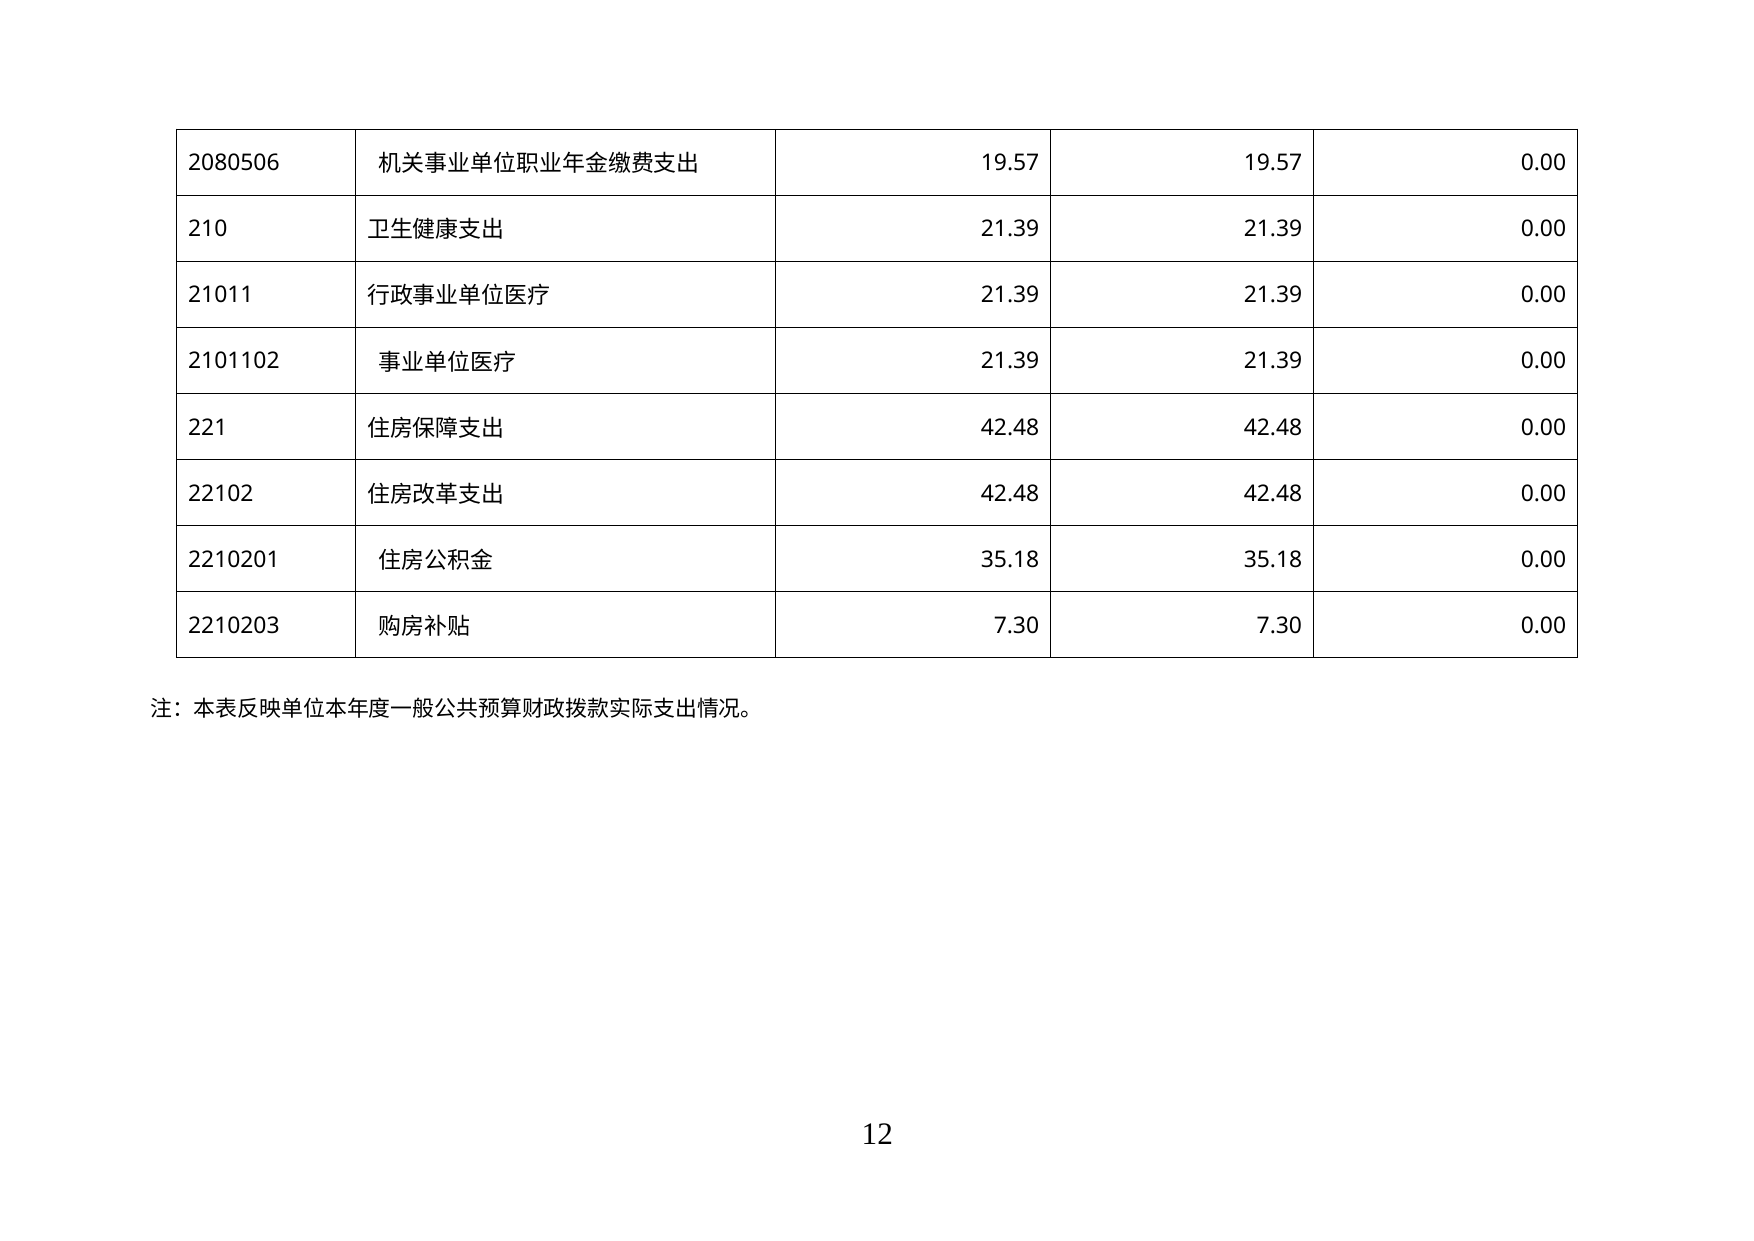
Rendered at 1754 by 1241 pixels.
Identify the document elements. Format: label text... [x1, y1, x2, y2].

table_cell 住房改革支出 [356, 460, 775, 525]
table_cell 42.48 [776, 460, 1050, 525]
table_cell 住房保障支出 [356, 394, 775, 459]
table_cell 购房补贴 [356, 592, 775, 657]
table_cell 21.39 [776, 262, 1050, 327]
table_cell 2101102 [177, 328, 355, 393]
table_cell 42.48 [776, 394, 1050, 459]
table_cell 0.00 [1314, 460, 1577, 525]
table_cell 21.39 [1051, 262, 1313, 327]
table_cell 2210201 [177, 526, 355, 591]
table_cell 0.00 [1314, 592, 1577, 657]
table_cell 7.30 [1051, 592, 1313, 657]
table_cell 21.39 [1051, 328, 1313, 393]
table_cell 7.30 [776, 592, 1050, 657]
table_cell 35.18 [1051, 526, 1313, 591]
table_cell 19.57 [776, 130, 1050, 194]
table_cell 21.39 [1051, 196, 1313, 261]
table_cell 21011 [177, 262, 355, 327]
table_cell 行政事业单位医疗 [356, 262, 775, 327]
table_cell 事业单位医疗 [356, 328, 775, 393]
table_cell 21.39 [776, 196, 1050, 261]
table_cell 卫生健康支出 [356, 196, 775, 261]
table_cell 住房公积金 [356, 526, 775, 591]
table_cell 2210203 [177, 592, 355, 657]
table_cell 19.57 [1051, 130, 1313, 194]
table_cell 0.00 [1314, 394, 1577, 459]
table_cell 210 [177, 196, 355, 261]
table_cell 42.48 [1051, 394, 1313, 459]
table_cell 42.48 [1051, 460, 1313, 525]
table_cell 0.00 [1314, 262, 1577, 327]
table_cell 0.00 [1314, 130, 1577, 194]
table_cell 21.39 [776, 328, 1050, 393]
text 注：本表反映单位本年度一般公共预算财政拨款实际支出情况。 [150, 690, 1604, 723]
table_cell 2080506 [177, 130, 355, 194]
table_cell 221 [177, 394, 355, 459]
table_cell 35.18 [776, 526, 1050, 591]
table_cell 机关事业单位职业年金缴费支出 [356, 130, 775, 194]
table_cell 0.00 [1314, 196, 1577, 261]
table_cell 22102 [177, 460, 355, 525]
table_cell 0.00 [1314, 526, 1577, 591]
table_cell 0.00 [1314, 328, 1577, 393]
